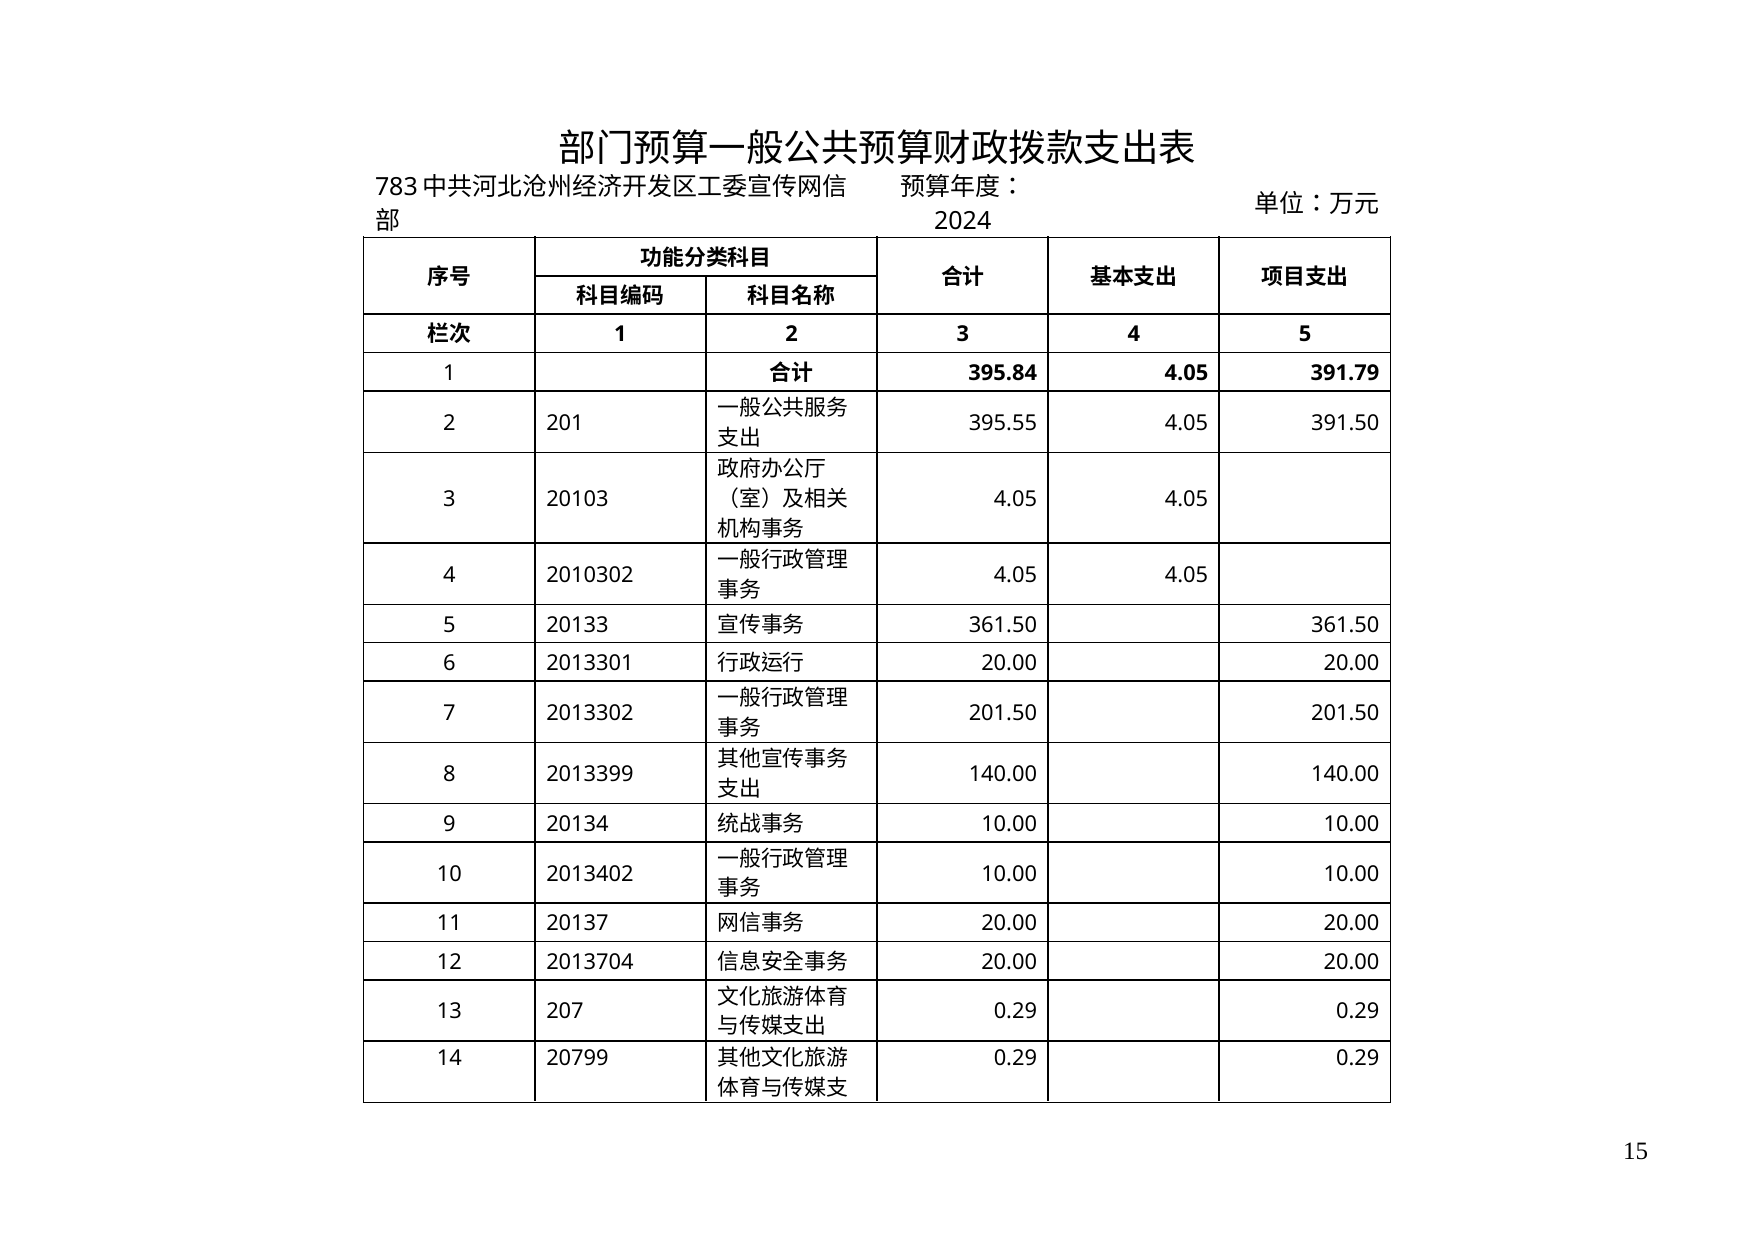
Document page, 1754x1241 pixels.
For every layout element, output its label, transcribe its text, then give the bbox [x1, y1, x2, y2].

table_cell [1049, 942, 1218, 979]
table_cell 5 [1220, 315, 1390, 352]
table_cell 20.00 [1220, 942, 1390, 979]
table_cell 361.50 [1220, 605, 1390, 642]
table_cell 10.00 [1220, 804, 1390, 841]
table_cell 4.05 [878, 453, 1047, 542]
table_cell 其他宣传事务支出 [707, 743, 876, 803]
table_cell [1049, 981, 1218, 1040]
table_cell 栏次 [364, 315, 534, 352]
table_cell 6 [364, 643, 534, 680]
table_cell 9 [364, 804, 534, 841]
table_cell 1 [364, 353, 534, 390]
table_cell 11 [364, 904, 534, 941]
table_header 783中共河北沧州经济开发区工委宣传网信部 [364, 168, 876, 236]
table_cell 20133 [536, 605, 705, 642]
table_cell 20.00 [1220, 643, 1390, 680]
table_cell [1049, 1042, 1218, 1101]
table_cell 20.00 [1220, 904, 1390, 941]
table_cell 201.50 [1220, 682, 1390, 741]
table_cell 0.29 [878, 1042, 1047, 1101]
table_cell 391.79 [1220, 353, 1390, 390]
table_cell 0.29 [1220, 1042, 1390, 1101]
table_cell 4.05 [1049, 353, 1218, 390]
table_cell 合计 [878, 238, 1047, 313]
table_cell 8 [364, 743, 534, 803]
table_cell 一般公共服务支出 [707, 392, 876, 451]
table_cell 20.00 [878, 942, 1047, 979]
table_cell 文化旅游体育与传媒支出 [707, 981, 876, 1040]
table_cell 20.00 [878, 904, 1047, 941]
table_cell 5 [364, 605, 534, 642]
table_cell 2013704 [536, 942, 705, 979]
table_cell 科目名称 [707, 277, 876, 313]
table_cell 12 [364, 942, 534, 979]
table_cell 合计 [707, 353, 876, 390]
table_cell 361.50 [878, 605, 1047, 642]
table_cell 0.29 [1220, 981, 1390, 1040]
table_cell 207 [536, 981, 705, 1040]
table_cell 140.00 [1220, 743, 1390, 803]
table_cell 功能分类科目 [536, 238, 876, 275]
table_cell 20137 [536, 904, 705, 941]
table_cell 395.84 [878, 353, 1047, 390]
table_cell 2013399 [536, 743, 705, 803]
table_cell 序号 [364, 238, 534, 313]
table_cell 201.50 [878, 682, 1047, 741]
table_cell 2013302 [536, 682, 705, 741]
table_cell 20134 [536, 804, 705, 841]
table_cell 政府办公厅（室）及相关机构事务 [707, 453, 876, 542]
table_cell 391.50 [1220, 392, 1390, 451]
table_cell 一般行政管理事务 [707, 544, 876, 603]
table_cell 2010302 [536, 544, 705, 603]
table_cell 3 [364, 453, 534, 542]
table_cell 20799 [536, 1042, 705, 1101]
table_cell 信息安全事务 [707, 942, 876, 979]
table_cell 14 [364, 1042, 534, 1101]
table_cell [1049, 605, 1218, 642]
table_cell 10.00 [878, 804, 1047, 841]
table_header 单位：万元 [1049, 168, 1390, 236]
table_cell 2 [707, 315, 876, 352]
table_cell 2013402 [536, 843, 705, 902]
table_cell [1220, 544, 1390, 603]
table_cell 2 [364, 392, 534, 451]
text 部门预算一般公共预算财政拨款支出表 [106, 142, 1648, 167]
table_cell [1049, 904, 1218, 941]
table_cell 13 [364, 981, 534, 1040]
table_cell 统战事务 [707, 804, 876, 841]
table_cell 10.00 [1220, 843, 1390, 902]
table_cell [536, 353, 705, 390]
table_cell [1049, 804, 1218, 841]
table_cell 0.29 [878, 981, 1047, 1040]
table_cell 4.05 [1049, 544, 1218, 603]
table_cell 201 [536, 392, 705, 451]
table_cell 4 [1049, 315, 1218, 352]
table_cell 2013301 [536, 643, 705, 680]
table_cell 10.00 [878, 843, 1047, 902]
table_cell [1049, 682, 1218, 741]
table_cell 4 [364, 544, 534, 603]
table_cell 4.05 [878, 544, 1047, 603]
table_cell 行政运行 [707, 643, 876, 680]
table_cell [1049, 843, 1218, 902]
table_cell 基本支出 [1049, 238, 1218, 313]
table_cell 其他文化旅游体育与传媒支出 [707, 1042, 876, 1101]
table_cell 网信事务 [707, 904, 876, 941]
table_cell [1220, 453, 1390, 542]
table_cell 3 [878, 315, 1047, 352]
table_cell 科目编码 [536, 277, 705, 313]
table_cell 20.00 [878, 643, 1047, 680]
table_cell 一般行政管理事务 [707, 843, 876, 902]
table_cell 项目支出 [1220, 238, 1390, 313]
table_cell 宣传事务 [707, 605, 876, 642]
table_cell 395.55 [878, 392, 1047, 451]
table_cell 7 [364, 682, 534, 741]
table_cell 20103 [536, 453, 705, 542]
table_cell 一般行政管理事务 [707, 682, 876, 741]
table_header 预算年度：2024 [878, 168, 1047, 236]
table_cell 1 [536, 315, 705, 352]
table_cell 4.05 [1049, 392, 1218, 451]
table_cell 10 [364, 843, 534, 902]
table_cell 140.00 [878, 743, 1047, 803]
table_cell [1049, 643, 1218, 680]
table_cell 4.05 [1049, 453, 1218, 542]
table_cell [1049, 743, 1218, 803]
